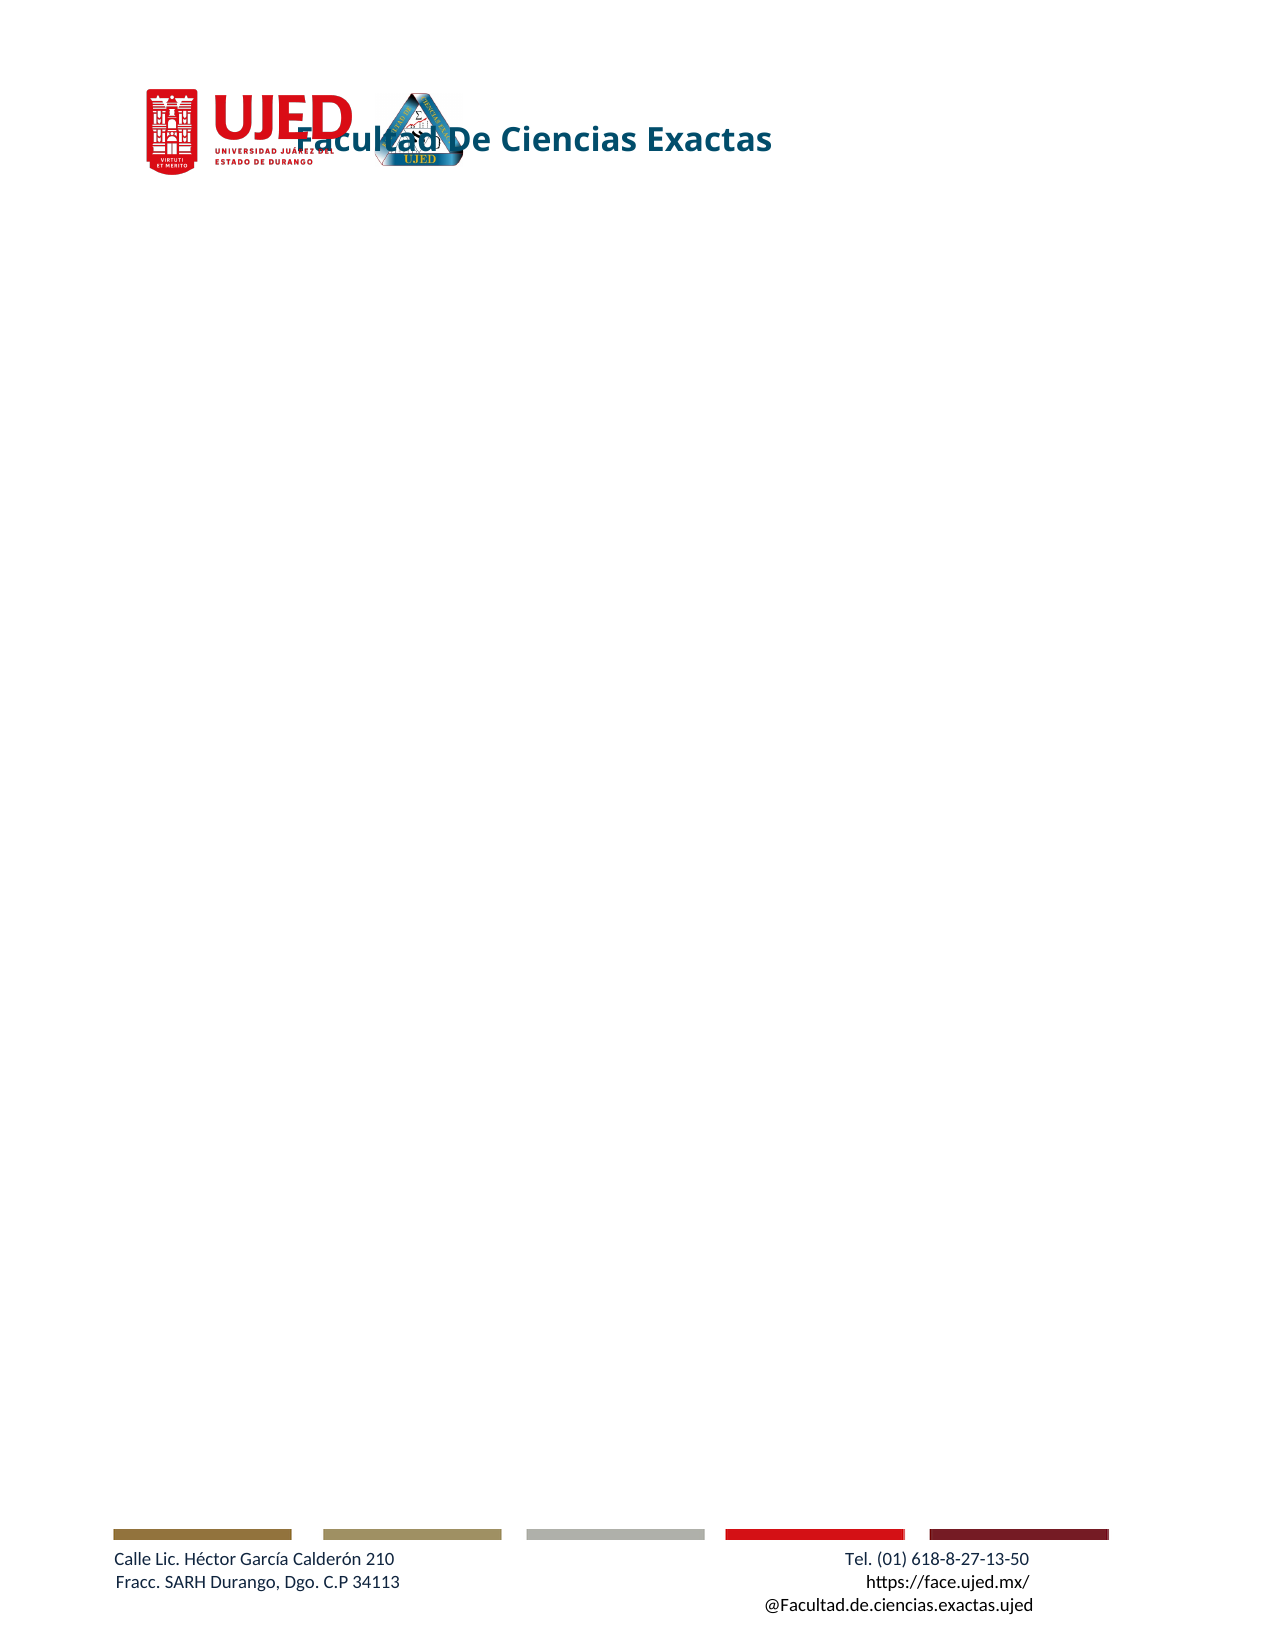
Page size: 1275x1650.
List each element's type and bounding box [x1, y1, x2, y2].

picture [100, 1529, 1127, 1540]
picture [140, 82, 359, 179]
picture [341, 137, 346, 145]
picture [456, 132, 464, 146]
picture [374, 93, 464, 167]
